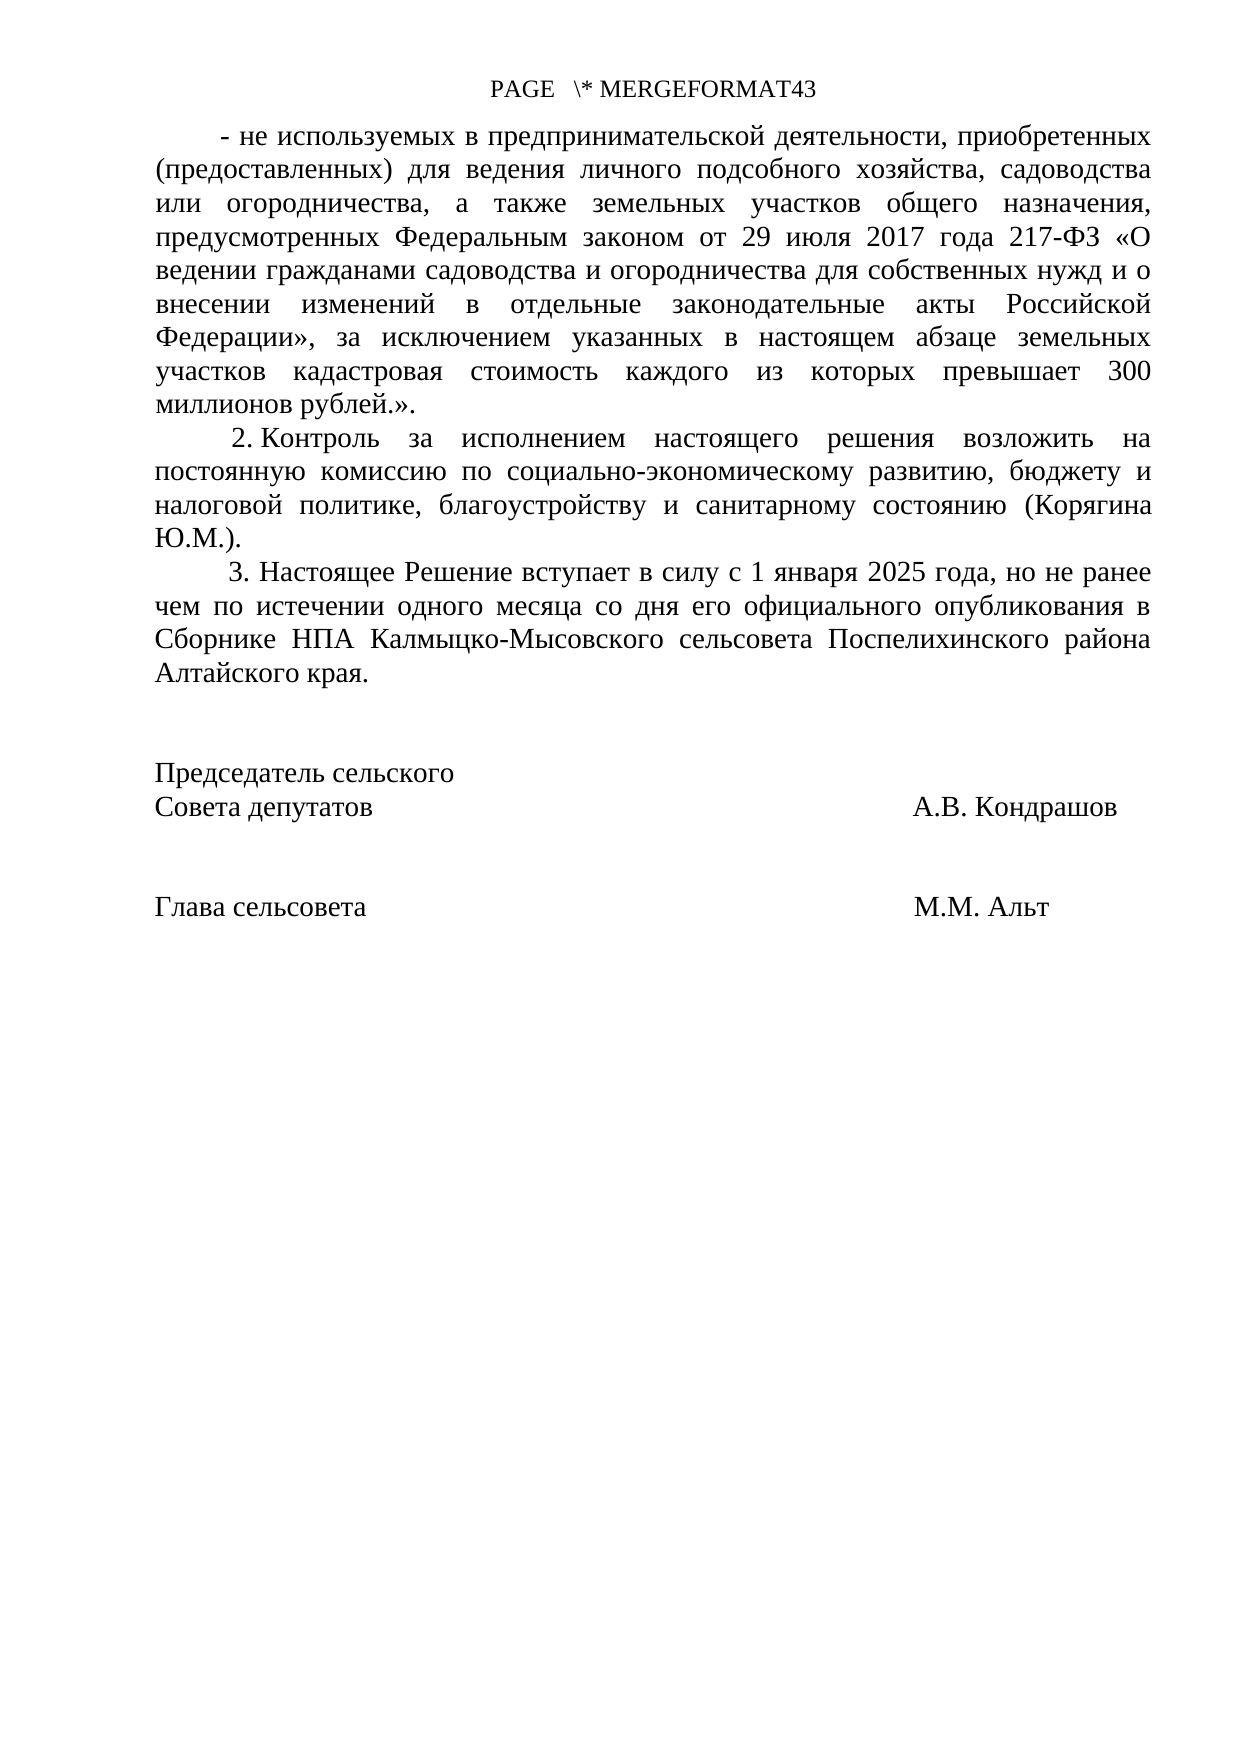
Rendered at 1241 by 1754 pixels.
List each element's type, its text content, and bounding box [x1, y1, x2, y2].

list Контроль за исполнением настоящего решения возложить на постоянную комиссию по социально-экономическому развитию, бюджету и налоговой политике, благоустройству и санитарному состоянию (Корягина Ю.М.). [154, 420, 1152, 554]
text Председатель сельского [154, 755, 1152, 789]
text 3. Настоящее Решение вступает в силу с 1 января 2025 года, но не ранее чем по истечении одного месяца со дня его официального опубликования в Сборнике НПА Калмыцко-Мысовского сельсовета Поспелихинского района Алтайского края. [154, 554, 1152, 688]
text Глава сельсовета М.М. Альт [154, 889, 1152, 923]
text - не используемых в предпринимательской деятельности, приобретенных (предоставленных) для ведения личного подсобного хозяйства, садоводства или огородничества, а также земельных участков общего назначения, предусмотренных Федеральным законом от 29 июля 2017 года 217-ФЗ «О ведении гражданами садоводства и огородничества для собственных нужд и о внесении изменений в отдельные законодательные акты Российской Федерации», за исключением указанных в настоящем абзаце земельных участков кадастровая стоимость каждого из которых превышает 300 миллионов рублей.». [155, 118, 1152, 420]
text Совета депутатов А.В. Кондрашов [154, 789, 1152, 822]
